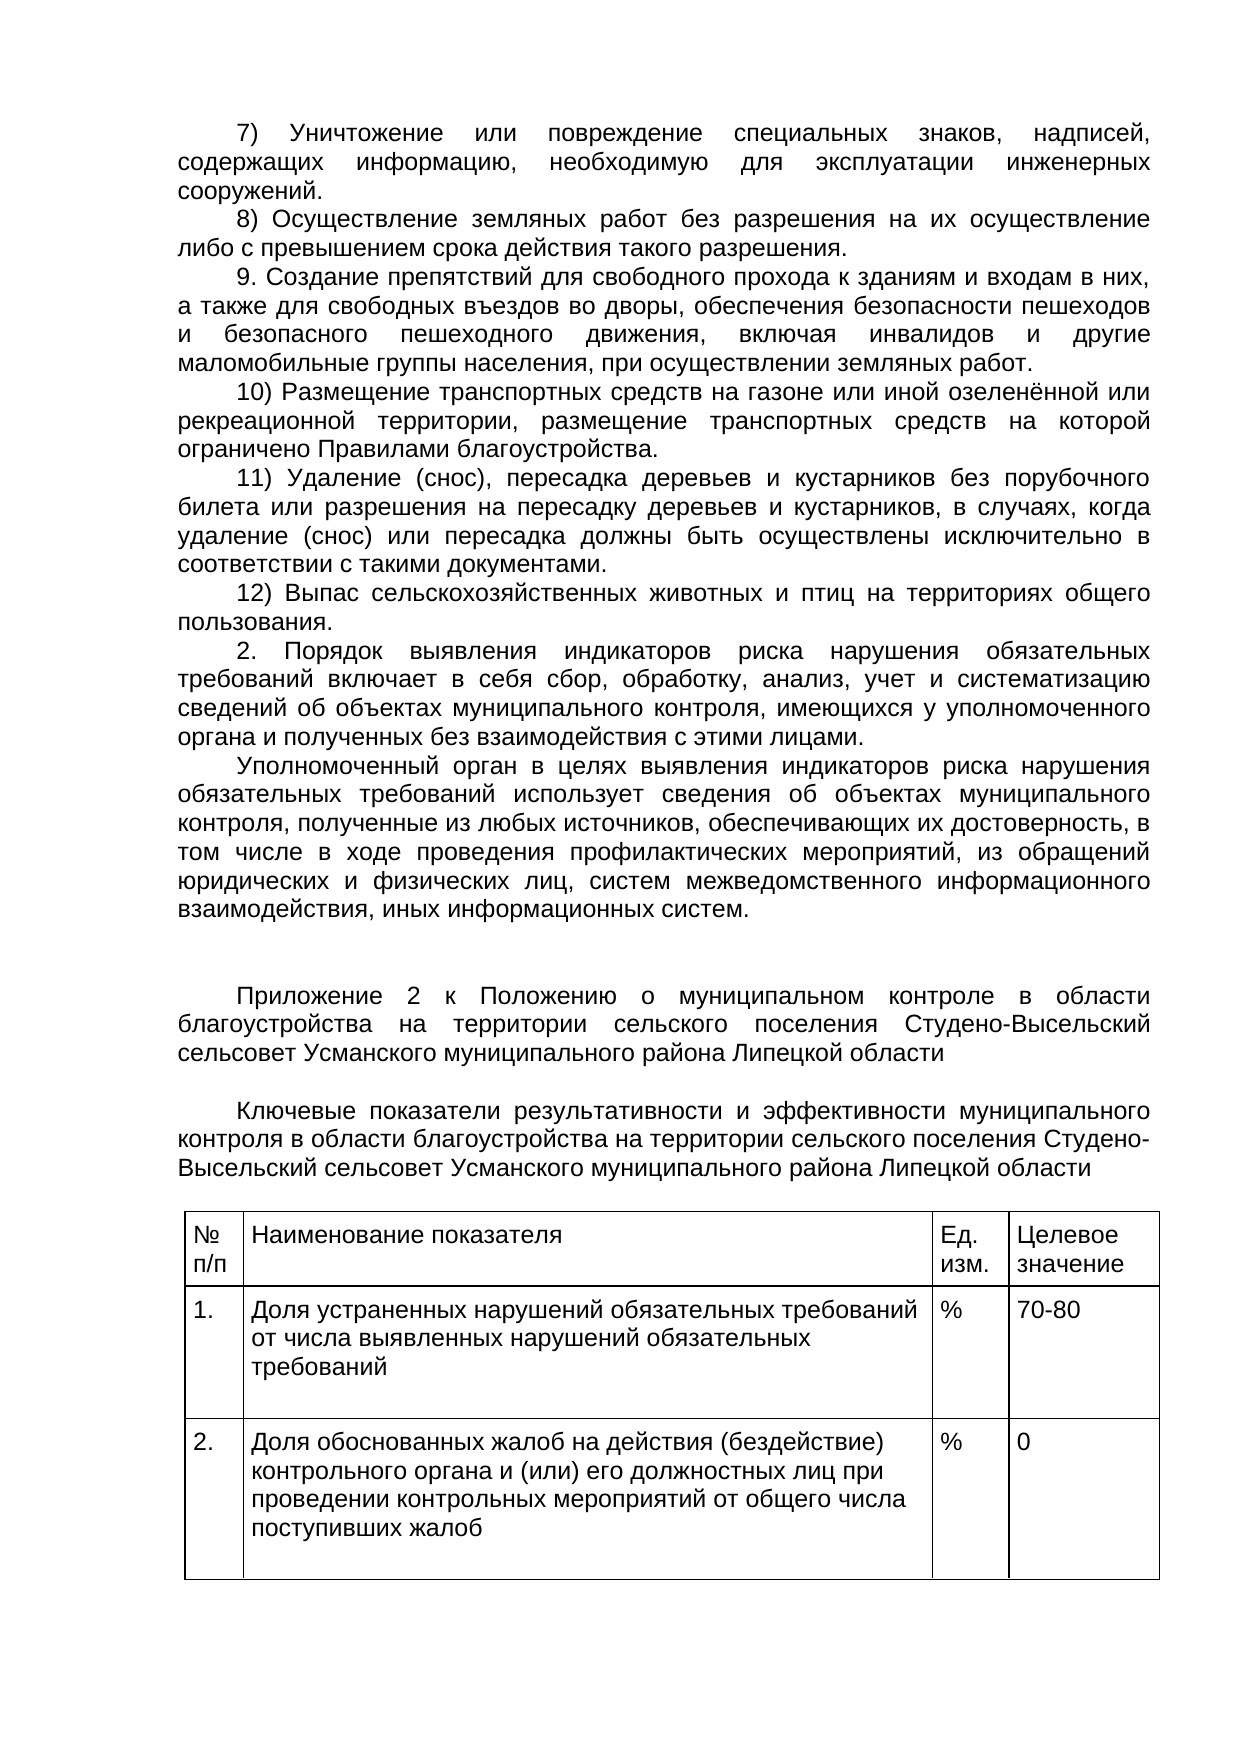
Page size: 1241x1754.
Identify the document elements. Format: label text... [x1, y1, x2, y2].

text Ключевые показатели результативности и эффективности муниципального контроля в области благоустройства на территории сельского поселения Студено-Высельский сельсовет Усманского муниципального района Липецкой области [177, 1096, 1152, 1182]
table_cell 0 [1010, 1419, 1159, 1578]
table_cell 70-80 [1010, 1287, 1159, 1417]
table_cell % [933, 1287, 1008, 1417]
text 12) Выпас сельскохозяйственных животных и птиц на территориях общего пользования. [177, 578, 1152, 636]
table_cell 1. [186, 1287, 243, 1417]
table_header № п/п [186, 1212, 243, 1285]
text 10) Размещение транспортных средств на газоне или иной озеленённой или рекреационной территории, размещение транспортных средств на которой ограничено Правилами благоустройства. [177, 377, 1152, 463]
table_header Целевое значение [1010, 1212, 1159, 1285]
text 11) Удаление (снос), пересадка деревьев и кустарников без порубочного билета или разрешения на пересадку деревьев и кустарников, в случаях, когда удаление (снос) или пересадка должны быть осуществлены исключительно в соответствии с такими документами. [177, 463, 1152, 578]
text Приложение 2 к Положению о муниципальном контроле в области благоустройства на территории сельского поселения Студено-Высельский сельсовет Усманского муниципального района Липецкой области [177, 981, 1152, 1067]
text 9. Создание препятствий для свободного прохода к зданиям и входам в них, а также для свободных въездов во дворы, обеспечения безопасности пешеходов и безопасного пешеходного движения, включая инвалидов и другие маломобильные группы населения, при осуществлении земляных работ. [177, 262, 1152, 377]
table_cell Доля обоснованных жалоб на действия (бездействие) контрольного органа и (или) его должностных лиц при проведении контрольных мероприятий от общего числа поступивших жалоб [244, 1419, 932, 1578]
table_cell Доля устраненных нарушений обязательных требований от числа выявленных нарушений обязательных требований [244, 1287, 932, 1417]
table_header Ед. изм. [933, 1212, 1008, 1285]
text Уполномоченный орган в целях выявления индикаторов риска нарушения обязательных требований использует сведения об объектах муниципального контроля, полученные из любых источников, обеспечивающих их достоверность, в том числе в ходе проведения профилактических мероприятий, из обращений юридических и физических лиц, систем межведомственного информационного взаимодействия, иных информационных систем. [177, 751, 1152, 923]
text 7) Уничтожение или повреждение специальных знаков, надписей, содержащих информацию, необходимую для эксплуатации инженерных сооружений. [177, 118, 1152, 204]
table_header Наименование показателя [244, 1212, 932, 1285]
table_cell % [933, 1419, 1008, 1578]
text 8) Осуществление земляных работ без разрешения на их осуществление либо с превышением срока действия такого разрешения. [177, 204, 1152, 262]
table_cell 2. [186, 1419, 243, 1578]
text 2. Порядок выявления индикаторов риска нарушения обязательных требований включает в себя сбор, обработку, анализ, учет и систематизацию сведений об объектах муниципального контроля, имеющихся у уполномоченного органа и полученных без взаимодействия с этими лицами. [177, 636, 1152, 751]
